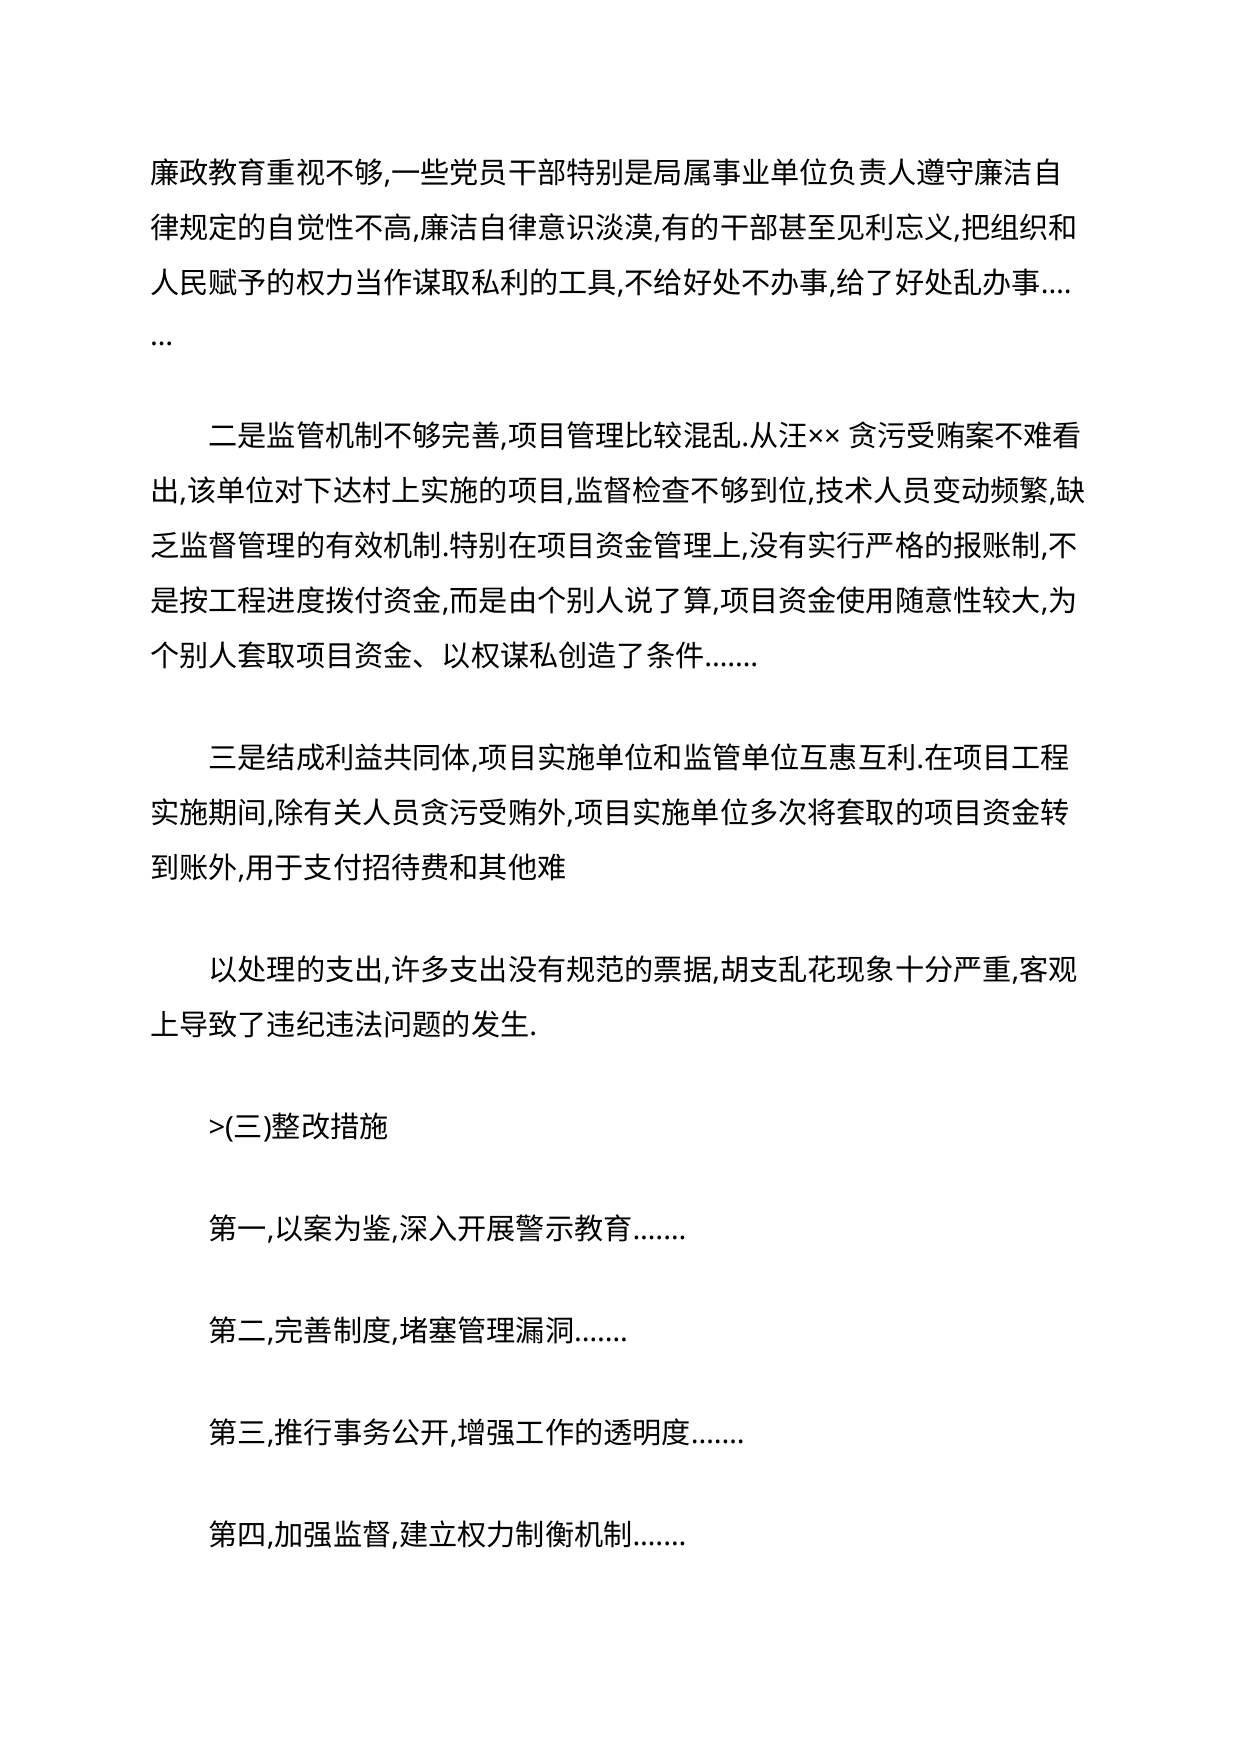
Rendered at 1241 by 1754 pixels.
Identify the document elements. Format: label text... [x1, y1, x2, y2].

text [150, 150, 1090, 354]
text 第四,加强监督,建立权力制衡机制.…… [150, 1512, 1090, 1554]
text 第三,推行事务公开,增强工作的透明度.…… [150, 1409, 1090, 1452]
text 第二,完善制度,堵塞管理漏洞.…… [150, 1308, 1090, 1350]
text 第一,以案为鉴,深入开展警示教育.…… [150, 1206, 1090, 1248]
text 二是监管机制不够完善,项目管理比较混乱.从汪×× 贪污受贿案不难看出,该单位对下达村上实施的项目,监督检查不够到位,技术人员变动频繁,缺乏监督管理的有效机制.特别在项目资金管理上,没有实行严格的报账制,不是按工程进度拨付资金,而是由个别人说了算,项目资金使用随意性较大,为个别人套取项目资金、以权谋私创造了条件.…… [150, 413, 1090, 675]
text 三是结成利益共同体,项目实施单位和监管单位互惠互利.在项目工程实施期间,除有关人员贪污受贿外,项目实施单位多次将套取的项目资金转到账外,用于支付招待费和其他难 [150, 735, 1090, 887]
text 以处理的支出,许多支出没有规范的票据,胡支乱花现象十分严重,客观上导致了违纪违法问题的发生. [150, 947, 1090, 1044]
text >(三)整改措施 [150, 1104, 1090, 1146]
